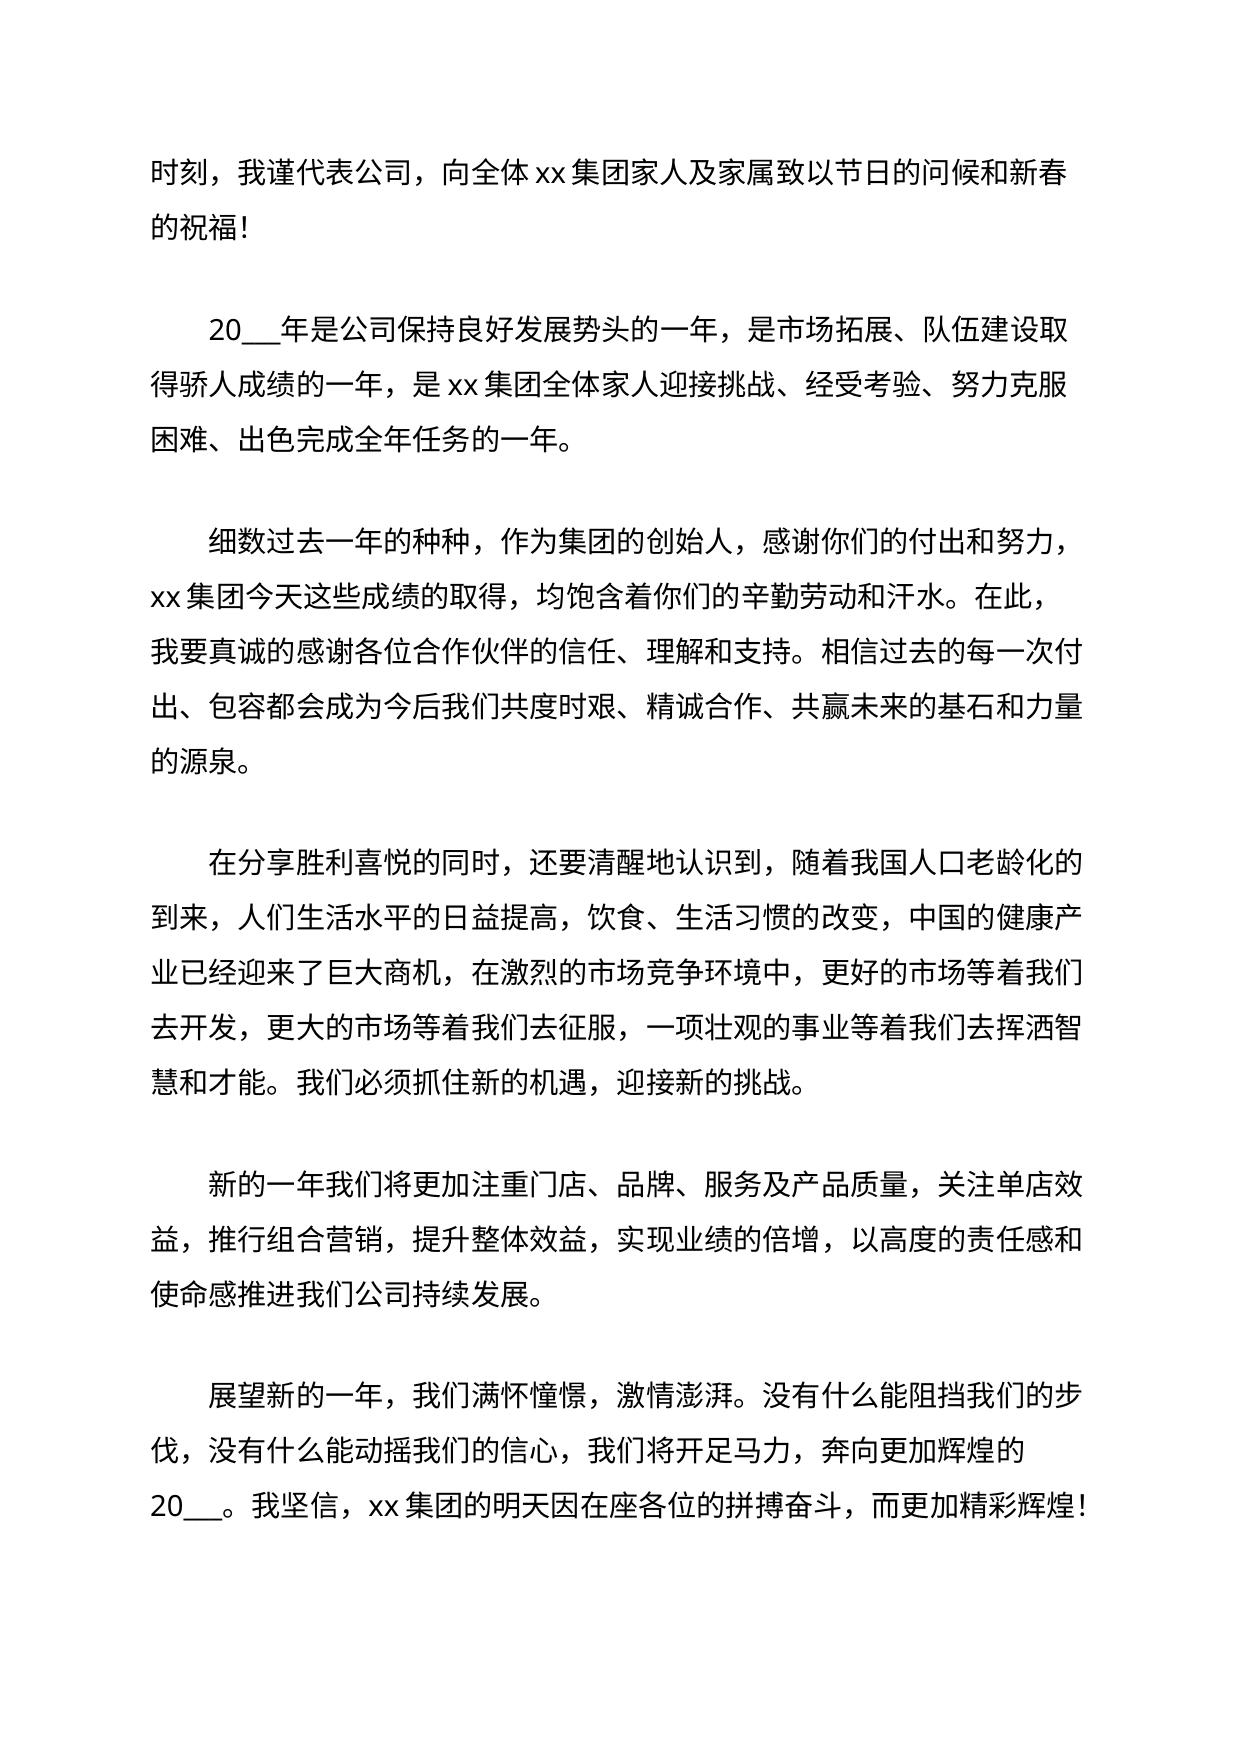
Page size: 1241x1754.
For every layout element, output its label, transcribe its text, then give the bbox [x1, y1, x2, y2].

text 细数过去一年的种种，作为集团的创始人，感谢你们的付出和努力，xx集团今天这些成绩的取得，均饱含着你们的辛勤劳动和汗水。在此，我要真诚的感谢各位合作伙伴的信任、理解和支持。相信过去的每一次付出、包容都会成为今后我们共度时艰、精诚合作、共赢未来的基石和力量的源泉。 [150, 518, 1090, 781]
text 20___年是公司保持良好发展势头的一年，是市场拓展、队伍建设取得骄人成绩的一年，是xx集团全体家人迎接挑战、经受考验、努力克服困难、出色完成全年任务的一年。 [150, 307, 1090, 459]
text 在分享胜利喜悦的同时，还要清醒地认识到，随着我国人口老龄化的到来，人们生活水平的日益提高，饮食、生活习惯的改变，中国的健康产业已经迎来了巨大商机，在激烈的市场竞争环境中，更好的市场等着我们去开发，更大的市场等着我们去征服，一项壮观的事业等着我们去挥洒智慧和才能。我们必须抓住新的机遇，迎接新的挑战。 [150, 840, 1090, 1102]
text 展望新的一年，我们满怀憧憬，激情澎湃。没有什么能阻挡我们的步伐，没有什么能动摇我们的信心，我们将开足马力，奔向更加辉煌的20___。我坚信，xx集团的明天因在座各位的拼搏奋斗，而更加精彩辉煌！ [150, 1373, 1090, 1525]
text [150, 150, 1090, 247]
text 新的一年我们将更加注重门店、品牌、服务及产品质量，关注单店效益，推行组合营销，提升整体效益，实现业绩的倍增，以高度的责任感和使命感推进我们公司持续发展。 [150, 1161, 1090, 1313]
